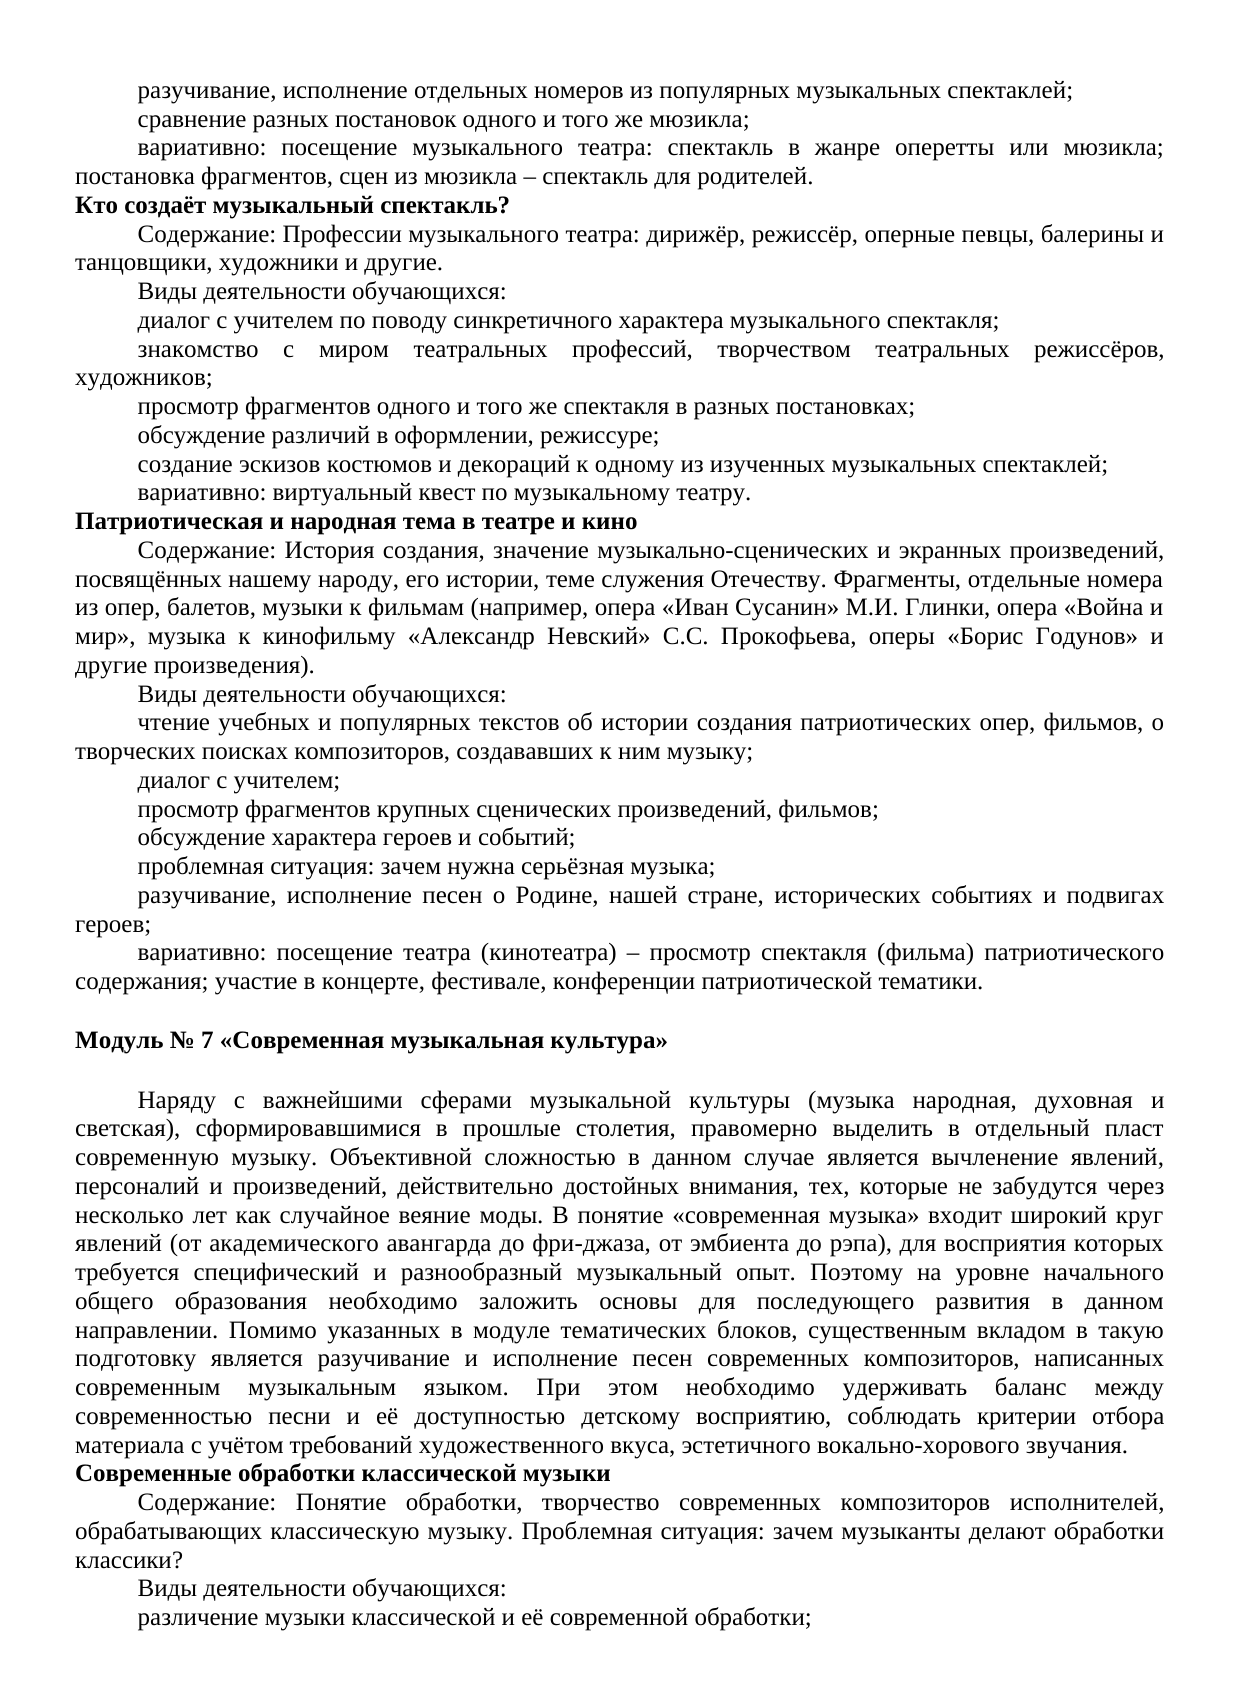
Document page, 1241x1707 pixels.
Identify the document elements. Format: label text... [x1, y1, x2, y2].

text создание эскизов костюмов и декораций к одному из изученных музыкальных спектаклей; [75, 449, 1165, 477]
text различение музыки классической и её современной обработки; [75, 1602, 1165, 1631]
text вариативно: посещение театра (кинотеатра) – просмотр спектакля (фильма) патриотического содержания; участие в концерте, фестивале, конференции патриотической тематики. [75, 937, 1165, 995]
text Модуль № 7 «Современная музыкальная культура» [75, 1026, 1165, 1054]
text Современные обработки классической музыки [75, 1458, 1165, 1487]
text проблемная ситуация: зачем нужна серьёзная музыка; [75, 851, 1165, 880]
text Кто создаёт музыкальный спектакль? [75, 190, 1165, 219]
text чтение учебных и популярных текстов об истории создания патриотических опер, фильмов, о творческих поисках композиторов, создававших к ним музыку; [75, 707, 1165, 765]
text вариативно: посещение музыкального театра: спектакль в жанре оперетты или мюзикла; постановка фрагментов, сцен из мюзикла – спектакль для родителей. [75, 132, 1165, 190]
text Патриотическая и народная тема в театре и кино [75, 506, 1165, 535]
text обсуждение различий в оформлении, режиссуре; [75, 420, 1165, 449]
text Содержание: Понятие обработки, творчество современных композиторов исполнителей, обрабатывающих классическую музыку. Проблемная ситуация: зачем музыканты делают обработки классики? [75, 1487, 1165, 1573]
text обсуждение характера героев и событий; [75, 822, 1165, 851]
text Виды деятельности обучающихся: [75, 679, 1165, 707]
text разучивание, исполнение песен о Родине, нашей стране, исторических событиях и подвигах героев; [75, 880, 1165, 937]
text Содержание: Профессии музыкального театра: дирижёр, режиссёр, оперные певцы, балерины и танцовщики, художники и другие. [75, 219, 1165, 276]
text диалог с учителем по поводу синкретичного характера музыкального спектакля; [75, 305, 1165, 334]
text просмотр фрагментов одного и того же спектакля в разных постановках; [75, 391, 1165, 420]
text вариативно: виртуальный квест по музыкальному театру. [75, 477, 1165, 506]
text диалог с учителем; [75, 765, 1165, 794]
text Содержание: История создания, значение музыкально-сценических и экранных произведений, посвящённых нашему народу, его истории, теме служения Отечеству. Фрагменты, отдельные номера из опер, балетов, музыки к фильмам (например, опера «Иван Сусанин» М.И. Глинки, опера «Война и мир», музыка к кинофильму «Александр Невский» С.С. Прокофьева, оперы «Борис Годунов» и другие произведения). [75, 535, 1165, 679]
text просмотр фрагментов крупных сценических произведений, фильмов; [75, 794, 1165, 822]
text сравнение разных постановок одного и того же мюзикла; [75, 104, 1165, 132]
text знакомство с миром театральных профессий, творчеством театральных режиссёров, художников; [75, 334, 1165, 391]
text разучивание, исполнение отдельных номеров из популярных музыкальных спектаклей; [75, 75, 1165, 104]
text Виды деятельности обучающихся: [75, 276, 1165, 305]
text Наряду с важнейшими сферами музыкальной культуры (музыка народная, духовная и светская), сформировавшимися в прошлые столетия, правомерно выделить в отдельный пласт современную музыку. Объективной сложностью в данном случае является вычленение явлений, персоналий и произведений, действительно достойных внимания, тех, которые не забудутся через несколько лет как случайное веяние моды. В понятие «современная музыка» входит широкий круг явлений (от академического авангарда до фри-джаза, от эмбиента до рэпа), для восприятия которых требуется специфический и разнообразный музыкальный опыт. Поэтому на уровне начального общего образования необходимо заложить основы для последующего развития в данном направлении. Помимо указанных в модуле тематических блоков, существенным вкладом в такую подготовку является разучивание и исполнение песен современных композиторов, написанных современным музыкальным языком. При этом необходимо удерживать баланс между современностью песни и её доступностью детскому восприятию, соблюдать критерии отбора материала с учётом требований художественного вкуса, эстетичного вокально-хорового звучания. [75, 1085, 1165, 1458]
text Виды деятельности обучающихся: [75, 1573, 1165, 1602]
